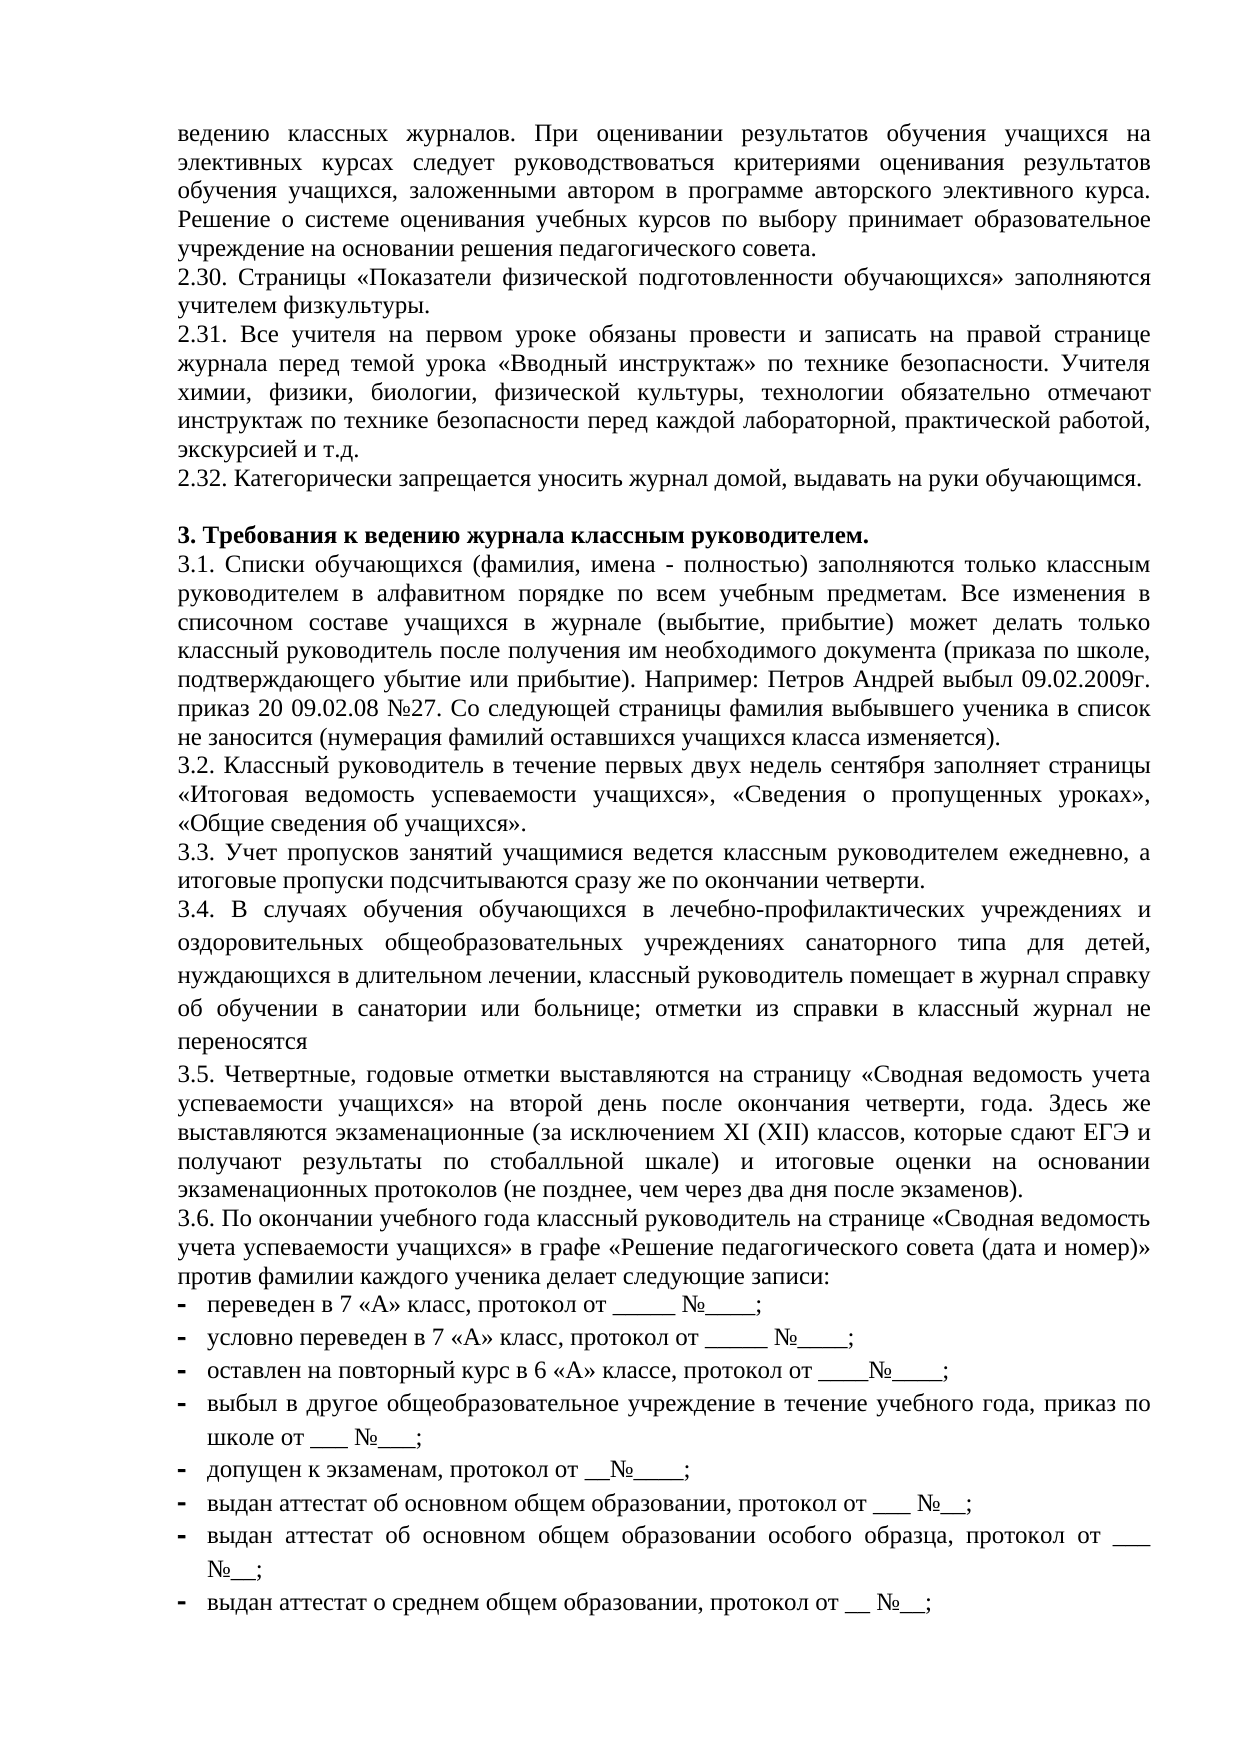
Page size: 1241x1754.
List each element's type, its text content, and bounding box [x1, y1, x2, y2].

list допущен к экзаменам, протокол от __№____; [177, 1454, 1152, 1483]
list условно переведен в 7 «А» класс, протокол от _____ №____; [177, 1322, 1152, 1351]
text 3. Требования к ведению журнала классным руководителем. [177, 521, 1152, 549]
list выдан аттестат об основном общем образовании, протокол от ___ №__; [177, 1488, 1152, 1516]
list оставлен на повторный курс в 6 «А» классе, протокол от ____№____; [177, 1356, 1152, 1384]
text 2.30. Страницы «Показатели физической подготовленности обучающихся» заполняются учителем физкультуры. [177, 262, 1152, 319]
text 3.2. Классный руководитель в течение первых двух недель сентября заполняет страницы «Итоговая ведомость успеваемости учащихся», «Сведения о пропущенных уроках», «Общие сведения об учащихся». [177, 751, 1152, 837]
text 3.1. Списки обучающихся (фамилия, имена - полностью) заполняются только классным руководителем в алфавитном порядке по всем учебным предметам. Все изменения в списочном составе учащихся в журнале (выбытие, прибытие) может делать только классный руководитель после получения им необходимого документа (приказа по школе, подтверждающего убытие или прибытие). Например: Петров Андрей выбыл 09.02.2009г. приказ 20 09.02.08 №27. Со следующей страницы фамилия выбывшего ученика в список не заносится (нумерация фамилий оставшихся учащихся класса изменяется). [177, 549, 1152, 751]
text 3.4. В случаях обучения обучающихся в лечебно-профилактических учреждениях и оздоровительных общеобразовательных учреждениях санаторного типа для детей, нуждающихся в длительном лечении, классный руководитель помещает в журнал справку об обучении в санатории или больнице; отметки из справки в классный журнал не переносятся [177, 894, 1152, 1055]
text 2.31. Все учителя на первом уроке обязаны провести и записать на правой странице журнала перед темой урока «Вводный инструктаж» по технике безопасности. Учителя химии, физики, биологии, физической культуры, технологии обязательно отмечают инструктаж по технике безопасности перед каждой лабораторной, практической работой, экскурсией и т.д. [177, 319, 1152, 463]
text 3.3. Учет пропусков занятий учащимися ведется классным руководителем ежедневно, а итоговые пропуски подсчитываются сразу же по окончании четверти. [177, 837, 1152, 894]
list выбыл в другое общеобразовательное учреждение в течение учебного года, приказ по школе от ___ №___; [177, 1388, 1152, 1450]
list переведен в 7 «А» класс, протокол от _____ №____; [177, 1289, 1152, 1318]
text 2.32. Категорически запрещается уносить журнал домой, выдавать на руки обучающимся. [177, 463, 1152, 492]
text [177, 118, 1152, 262]
text 3.6. По окончании учебного года классный руководитель на странице «Сводная ведомость учета успеваемости учащихся» в графе «Решение педагогического совета (дата и номер)» против фамилии каждого ученика делает следующие записи: [177, 1203, 1152, 1289]
list выдан аттестат о среднем общем образовании, протокол от __ №__; [177, 1587, 1152, 1615]
list выдан аттестат об основном общем образовании особого образца, протокол от ___ №__; [177, 1521, 1152, 1582]
text 3.5. Четвертные, годовые отметки выставляются на страницу «Сводная ведомость учета успеваемости учащихся» на второй день после окончания четверти, года. Здесь же выставляются экзаменационные (за исключением XI (XII) классов, которые сдают ЕГЭ и получают результаты по стобалльной шкале) и итоговые оценки на основании экзаменационных протоколов (не позднее, чем через два дня после экзаменов). [177, 1059, 1152, 1203]
